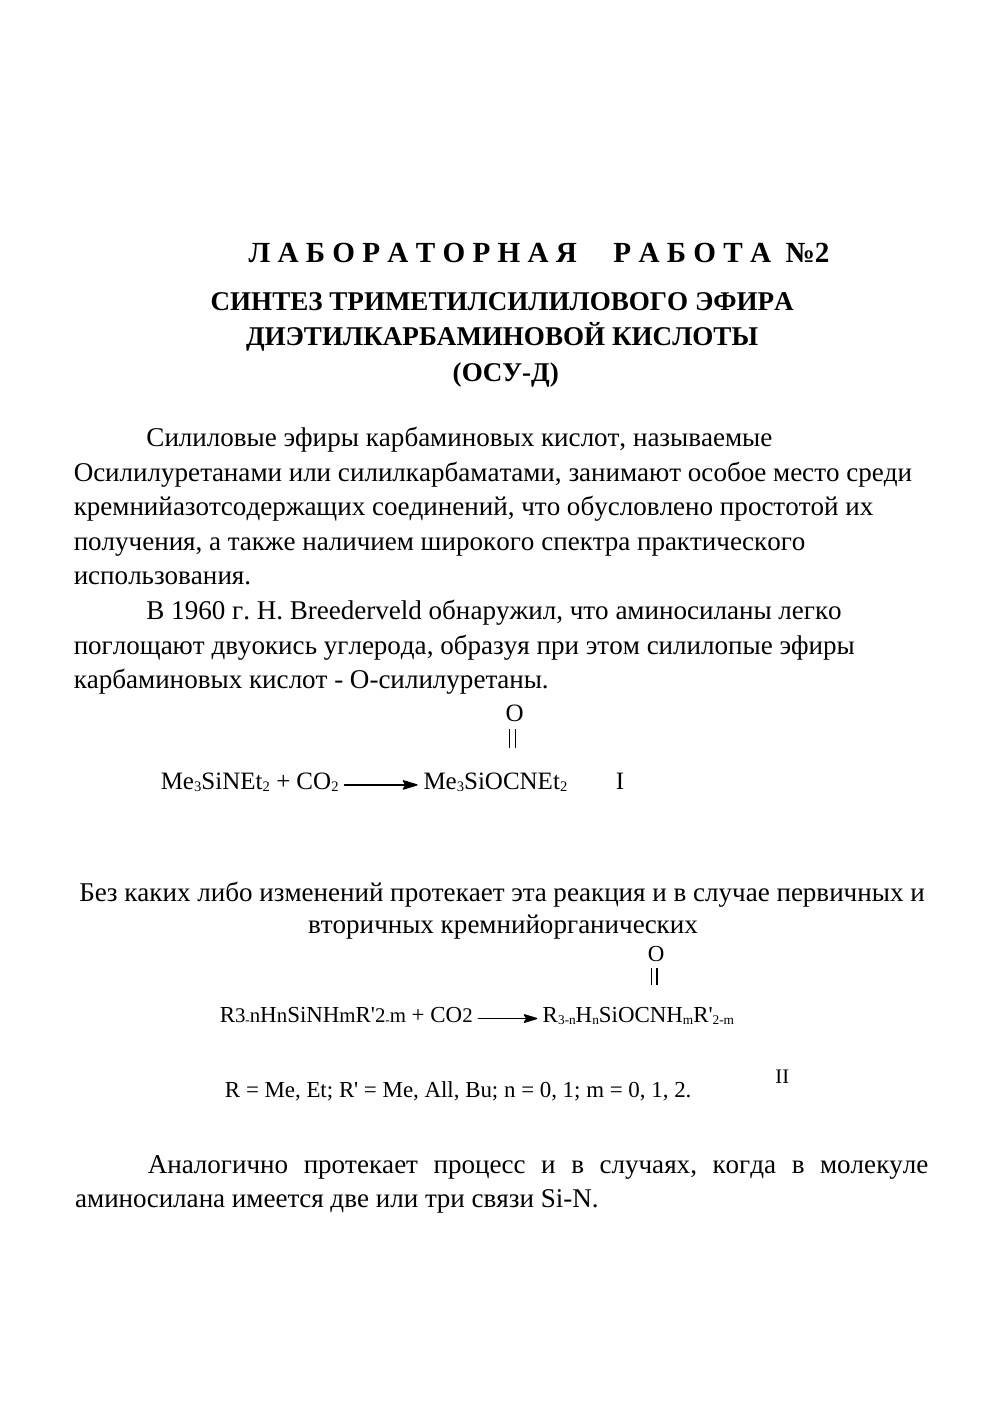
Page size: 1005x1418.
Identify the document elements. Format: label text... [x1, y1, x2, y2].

text O [438, 940, 874, 966]
text R3-nHnSiNHmR'2-m + CO2 R3-nHnSiOCNHmR'2-m [219, 1003, 791, 1027]
text R = Me, Et; R' = Me, All, Bu; n = 0, 1; m = 0, 1, 2. II [75, 1064, 930, 1105]
text O [324, 698, 704, 727]
text ДИЭТИЛКАРБАМИНОВОЙ КИСЛОТЫ [119, 321, 885, 352]
text (ОСУ-Д) [119, 356, 886, 387]
text Me3SiNEt2 + CO2 Me3SiOCNEt2 I [75, 766, 930, 794]
text Аналогично протекает процесс и в случаях, когда в молекуле аминосилана имеется две или три связи Si-N. [75, 1148, 930, 1214]
text Силиловые эфиры карбаминовых кислот, называемые Осилилуретанами или силилкарбаматами, занимают особое место среди кремнийазотсодержащих соединений, что обусловлено простотой их получения, а также наличием широкого спектра практического использования. [73, 422, 930, 591]
text Без каких либо изменений протекает эта реакция и в случае первичных и вторичных кремнийорганических [75, 876, 930, 939]
subtitle Л А Б О Р А Т О Р Н А Я Р А Б О Т А №2 [248, 236, 930, 269]
text СИНТЕЗ ТРИМЕТИЛСИЛИЛОВОГО ЭФИРА [119, 285, 885, 316]
text В 1960 г. Н. Breederveld обнаружил, что аминосиланы легко поглощают двуокись углерода, образуя при этом силилопые эфиры карбаминовых кислот - О-силилуретаны. [73, 594, 930, 694]
